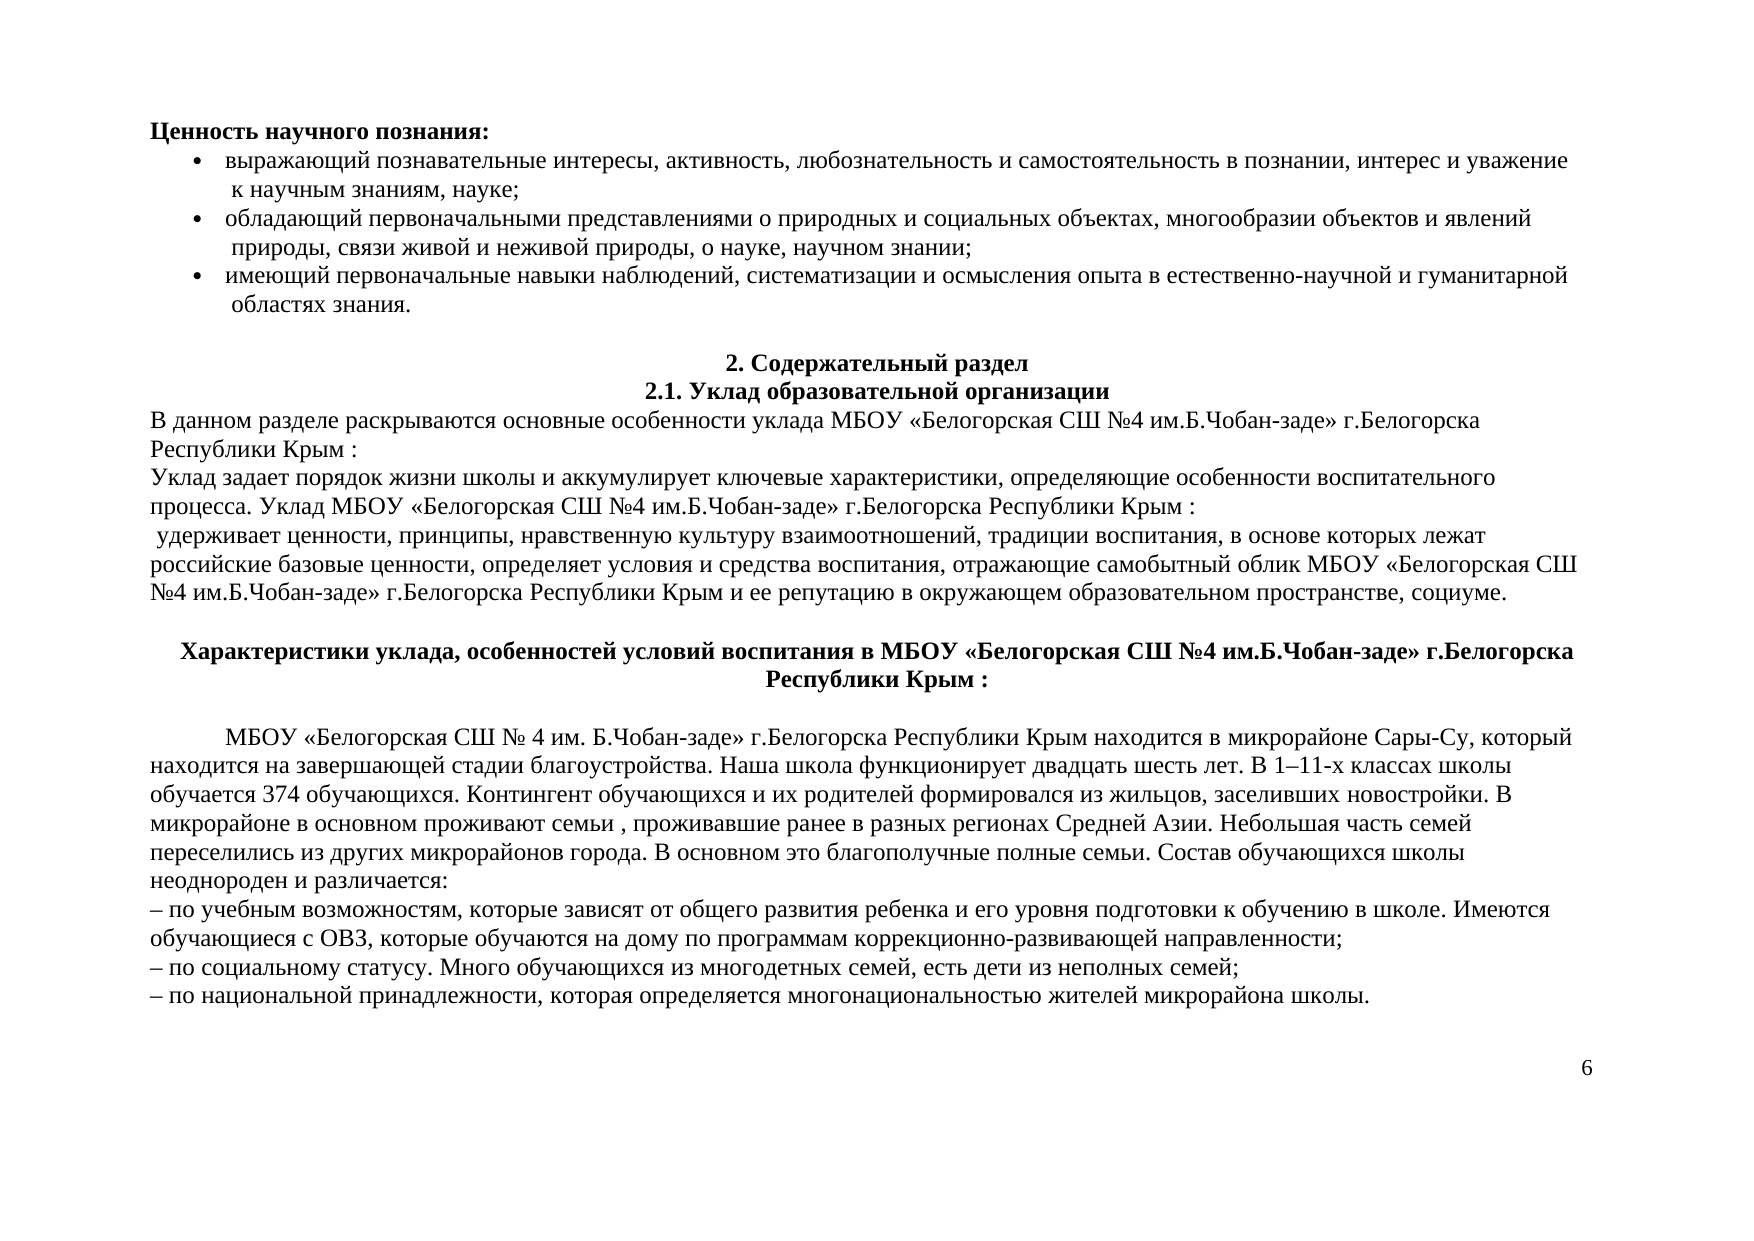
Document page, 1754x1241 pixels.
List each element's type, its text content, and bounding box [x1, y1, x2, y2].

list выражающий познавательные интересы, активность, любознательность и самостоятельность в познании, интерес и уважение к научным знаниям, науке; [194, 146, 1569, 203]
text МБОУ «Белогорская СШ № 4 им. Б.Чобан-заде» г.Белогорска Республики Крым находится в микрорайоне Сары-Су, который находится на завершающей стадии благоустройства. Наша школа функционирует двадцать шесть лет. В 1–11-х классах школы обучается 374 обучающихся. Контингент обучающихся и их родителей формировался из жильцов, заселивших новостройки. В микрорайоне в основном проживают семьи , проживавшие ранее в разных регионах Средней Азии. Небольшая часть семей переселились из других микрорайонов города. В основном это благополучные полные семьи. Состав обучающихся школы неоднороден и различается: [150, 722, 1586, 894]
subtitle Характеристики уклада, особенностей условий воспитания в МБОУ «Белогорская СШ №4 им.Б.Чобан-заде» г.Белогорска Республики Крым : [180, 636, 1576, 693]
list обладающий первоначальными представлениями о природных и социальных объектах, многообразии объектов и явлений природы, связи живой и неживой природы, о науке, научном знании; [194, 203, 1532, 261]
text №4 им.Б.Чобан-заде» г.Белогорска Республики Крым и ее репутацию в окружающем образовательном пространстве, социуме. [150, 577, 1618, 606]
list по социальному статусу. Много обучающихся из многодетных семей, есть дети из неполных семей; [150, 952, 1618, 981]
subtitle 2. Содержательный раздел [725, 348, 1618, 376]
list по учебным возможностям, которые зависят от общего развития ребенка и его уровня подготовки к обучению в школе. Имеются обучающиеся с ОВЗ, которые обучаются на дому по программам коррекционно-развивающей направленности; [150, 894, 1551, 952]
text Уклад задает порядок жизни школы и аккумулирует ключевые характеристики, определяющие особенности воспитательного процесса. Уклад МБОУ «Белогорская СШ №4 им.Б.Чобан-заде» г.Белогорска Республики Крым : [150, 462, 1498, 520]
text удерживает ценности, принципы, нравственную культуру взаимоотношений, традиции воспитания, в основе которых лежат российские базовые ценности, определяет условия и средства воспитания, отражающие самобытный облик МБОУ «Белогорская СШ [150, 520, 1586, 577]
text В данном разделе раскрываются основные особенности уклада МБОУ «Белогорская СШ №4 им.Б.Чобан-заде» г.Белогорска Республики Крым : [150, 405, 1482, 462]
subtitle Ценность научного познания: [150, 117, 1618, 146]
list Уклад образовательной организации [644, 376, 1618, 405]
list имеющий первоначальные навыки наблюдений, систематизации и осмысления опыта в естественно-научной и гуманитарной областях знания. [194, 261, 1569, 318]
list по национальной принадлежности, которая определяется многонациональностью жителей микрорайона школы. [150, 981, 1618, 1009]
